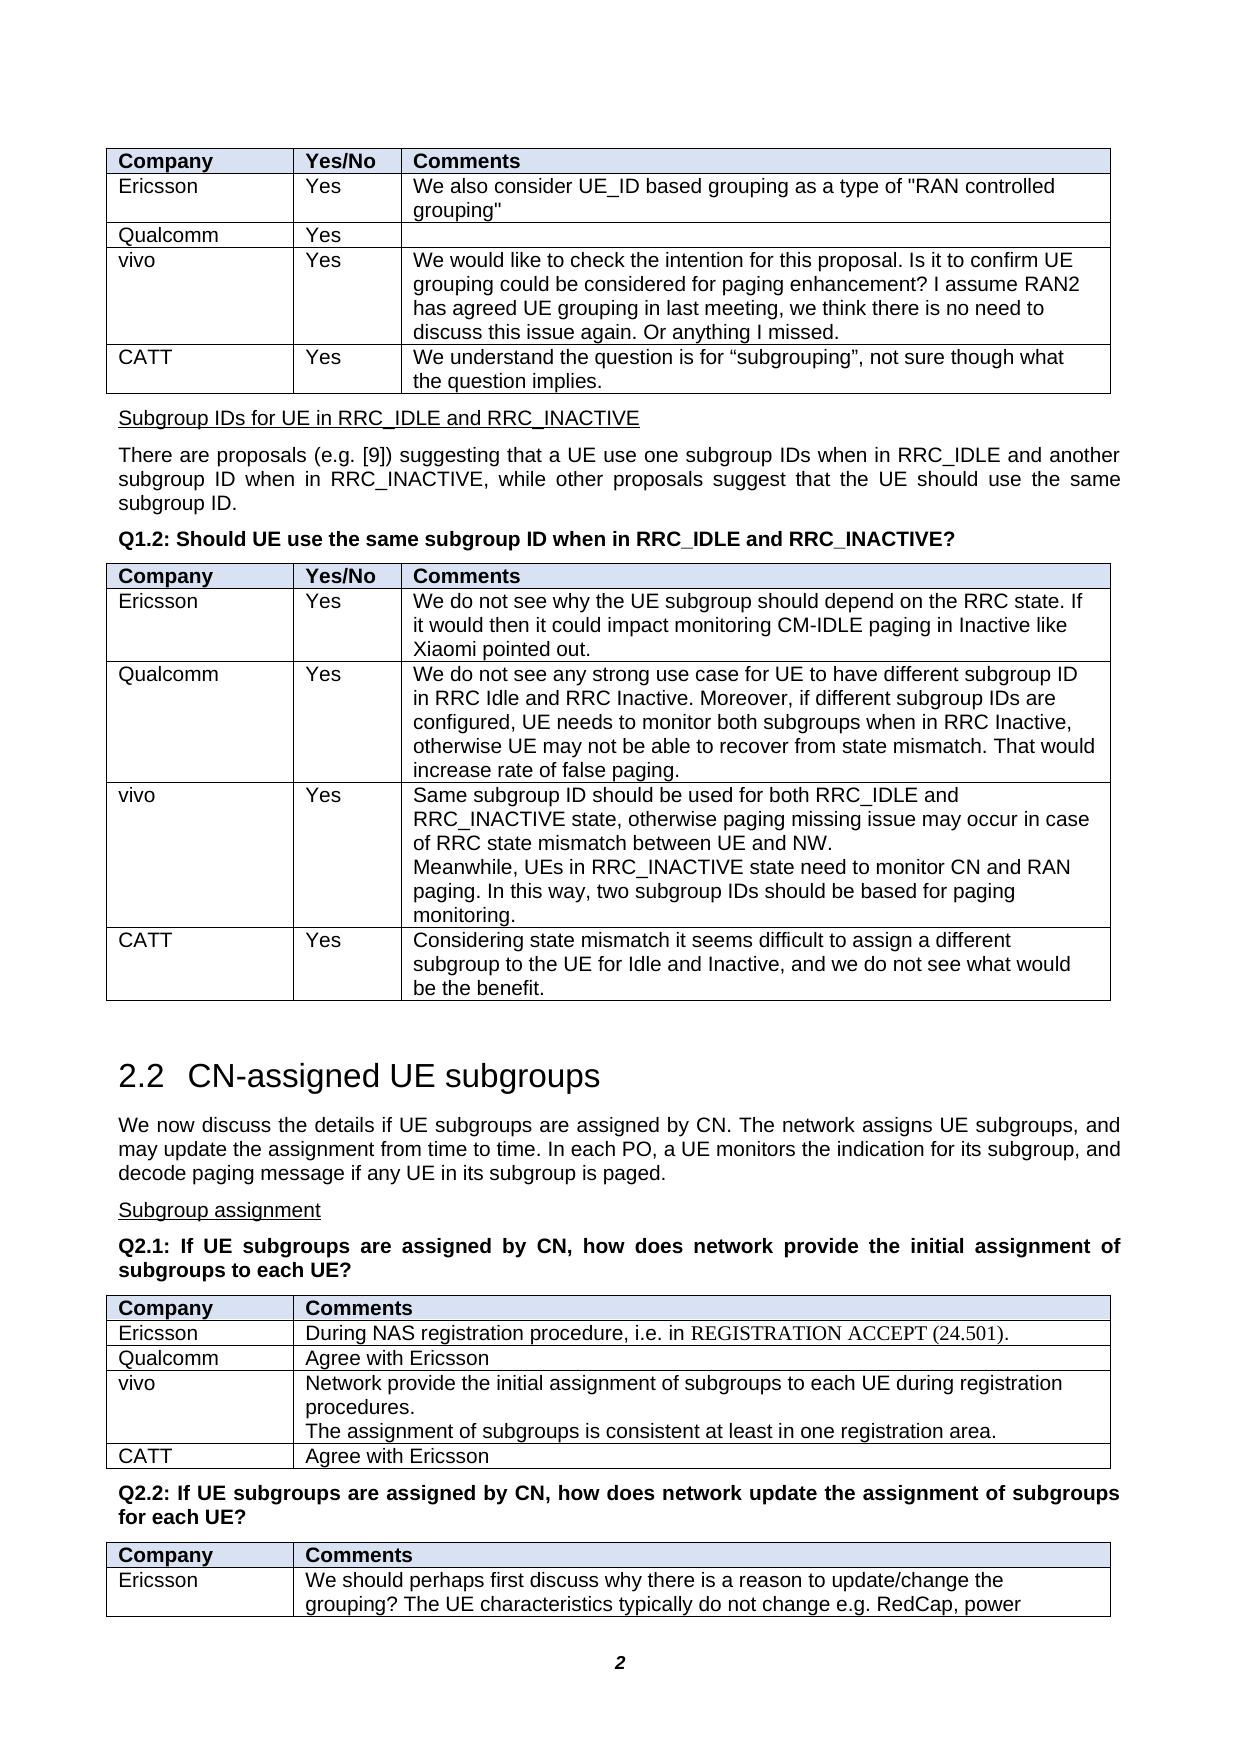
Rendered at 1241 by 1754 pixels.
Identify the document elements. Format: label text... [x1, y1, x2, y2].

table_cell Ericsson [107, 589, 293, 661]
text Q1.2: Should UE use the same subgroup ID when in RRC_IDLE and RRC_INACTIVE? [118, 527, 1122, 551]
table_cell Yes [294, 223, 401, 247]
text Subgroup IDs for UE in RRC_IDLE and RRC_INACTIVE [118, 406, 1122, 430]
table_header Comments [294, 1296, 1110, 1319]
table_cell vivo [107, 1371, 293, 1443]
table_header Comments [402, 149, 1110, 173]
table_header Company [107, 564, 293, 588]
table_cell Yes [294, 928, 401, 1000]
table_cell vivo [107, 248, 293, 343]
table_cell We also consider UE_ID based grouping as a type of "RAN controlled grouping" [402, 174, 1110, 222]
table_cell [402, 223, 1110, 247]
table_header Comments [402, 564, 1110, 588]
table_cell CATT [107, 1444, 293, 1468]
table_cell Ericsson [107, 1321, 293, 1345]
text Q2.1: If UE subgroups are assigned by CN, how does network provide the initial assignment of subgroups to each UE? [118, 1234, 1122, 1282]
text There are proposals (e.g. [9]) suggesting that a UE use one subgroup IDs when in RRC_IDLE and another subgroup ID when in RRC_INACTIVE, while other proposals suggest that the UE should use the same subgroup ID. [118, 442, 1122, 514]
text We now discuss the details if UE subgroups are assigned by CN. The network assigns UE subgroups, and may update the assignment from time to time. In each PO, a UE monitors the indication for its subgroup, and decode paging message if any UE in its subgroup is paged. [118, 1113, 1122, 1185]
table_cell CATT [107, 928, 293, 1000]
table_header Yes/No [294, 149, 401, 173]
table_header Company [107, 1296, 293, 1319]
subtitle CN-assigned UE subgroups [118, 1056, 1122, 1094]
table_cell Yes [294, 174, 401, 222]
table_cell Yes [294, 345, 401, 392]
table_cell Ericsson [107, 174, 293, 222]
table_cell We do not see any strong use case for UE to have different subgroup ID in RRC Idle and RRC Inactive. Moreover, if different subgroup IDs are configured, UE needs to monitor both subgroups when in RRC Inactive, otherwise UE may not be able to recover from state mismatch. That would increase rate of false paging. [402, 662, 1110, 782]
table_cell Ericsson [107, 1568, 293, 1616]
table_cell Qualcomm [107, 223, 293, 247]
text Subgroup assignment [118, 1198, 1122, 1222]
table_cell During NAS registration procedure, i.e. in REGISTRATION ACCEPT (24.501). [294, 1321, 1110, 1345]
table_cell We understand the question is for “subgrouping”, not sure though what the question implies. [402, 345, 1110, 392]
table_cell Considering state mismatch it seems difficult to assign a different subgroup to the UE for Idle and Inactive, and we do not see what would be the benefit. [402, 928, 1110, 1000]
text Q2.2: If UE subgroups are assigned by CN, how does network update the assignment of subgroups for each UE? [118, 1481, 1122, 1529]
table_cell Yes [294, 589, 401, 661]
table_cell CATT [107, 345, 293, 392]
table_cell Agree with Ericsson [294, 1346, 1110, 1370]
table_cell Network provide the initial assignment of subgroups to each UE during registration procedures. The assignment of subgroups is consistent at least in one registration area. [294, 1371, 1110, 1443]
table_header Comments [294, 1543, 1110, 1567]
table_cell Agree with Ericsson [294, 1444, 1110, 1468]
table_cell vivo [107, 783, 293, 927]
table_cell Qualcomm [107, 662, 293, 782]
table_cell Yes [294, 783, 401, 927]
table_cell Yes [294, 662, 401, 782]
table_header Company [107, 1543, 293, 1567]
table_header Company [107, 149, 293, 173]
table_cell We would like to check the intention for this proposal. Is it to confirm UE grouping could be considered for paging enhancement? I assume RAN2 has agreed UE grouping in last meeting, we think there is no need to discuss this issue again. Or anything I missed. [402, 248, 1110, 343]
table_header Yes/No [294, 564, 401, 588]
table_cell Qualcomm [107, 1346, 293, 1370]
table_cell Same subgroup ID should be used for both RRC_IDLE and RRC_INACTIVE state, otherwise paging missing issue may occur in case of RRC state mismatch between UE and NW. Meanwhile, UEs in RRC_INACTIVE state need to monitor CN and RAN paging. In this way, two subgroup IDs should be based for paging monitoring. [402, 783, 1110, 927]
table_cell We do not see why the UE subgroup should depend on the RRC state. If it would then it could impact monitoring CM-IDLE paging in Inactive like Xiaomi pointed out. [402, 589, 1110, 661]
table_cell Yes [294, 248, 401, 343]
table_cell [294, 1568, 1110, 1616]
